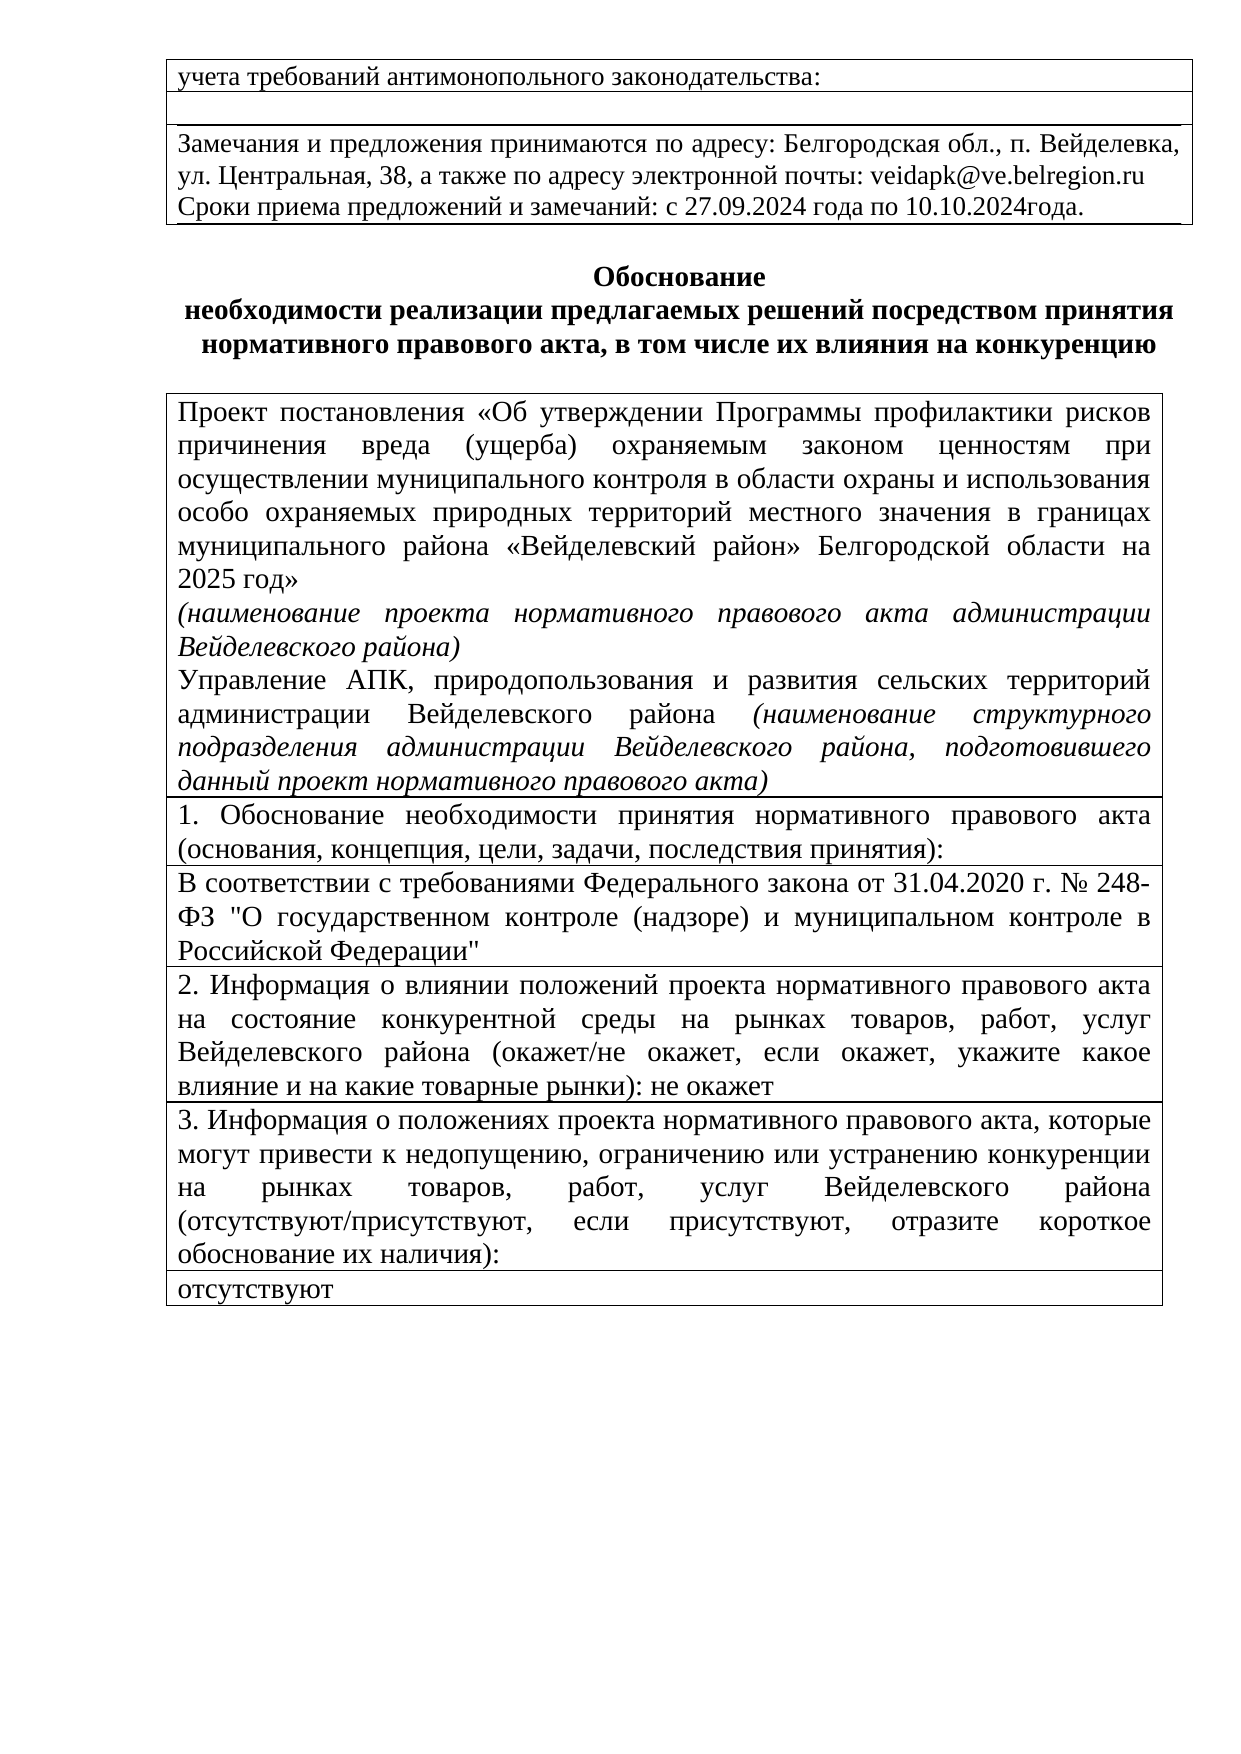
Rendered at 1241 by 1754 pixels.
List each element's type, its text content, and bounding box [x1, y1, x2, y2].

table_cell 2. Информация о влиянии положений проекта нормативного правового акта на состояние конкурентной среды на рынках товаров, работ, услуг Вейделевского района (окажет/не окажет, если окажет, укажите какое влияние и на какие товарные рынки): не окажет [167, 967, 1162, 1101]
table_cell отсутствуют [167, 1271, 1162, 1305]
table_cell В соответствии с требованиями Федерального закона от 31.04.2020 г. № 248-ФЗ "О государственном контроле (надзоре) и муниципальном контроле в Российской Федерации" [167, 866, 1162, 966]
table_cell [167, 92, 1192, 123]
table_cell 1. Обоснование необходимости принятия нормативного правового акта (основания, концепция, цели, задачи, последствия принятия): [167, 798, 1162, 864]
text Обоснование [177, 259, 1181, 292]
table_cell Замечания и предложения принимаются по адресу: Белгородская обл., п. Вейделевка, ул. Центральная, 38, а также по адресу электронной почты: veidapk@ve.belregion.ru Сроки приема предложений и замечаний: с 27.09.2024 года по 10.10.2024года. [167, 125, 1192, 224]
text необходимости реализации предлагаемых решений посредством принятия нормативного правового акта, в том числе их влияния на конкуренцию [177, 292, 1181, 359]
table_cell 3. Информация о положениях проекта нормативного правового акта, которые могут привести к недопущению, ограничению или устранению конкуренции на рынках товаров, работ, услуг Вейделевского района (отсутствуют/присутствуют, если присутствуют, отразите короткое обоснование их наличия): [167, 1103, 1162, 1270]
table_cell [167, 60, 1192, 91]
table_header Проект постановления «Об утверждении Программы профилактики рисков причинения вреда (ущерба) охраняемым законом ценностям при осуществлении муниципального контроля в области охраны и использования особо охраняемых природных территорий местного значения в границах муниципального района «Вейделевский район» Белгородской области на 2025 год» (наименование проекта нормативного правового акта администрации Вейделевского района) Управление АПК, природопользования и развития сельских территорий администрации Вейделевского района (наименование структурного подразделения администрации Вейделевского района, подготовившего данный проект нормативного правового акта) [167, 394, 1162, 796]
